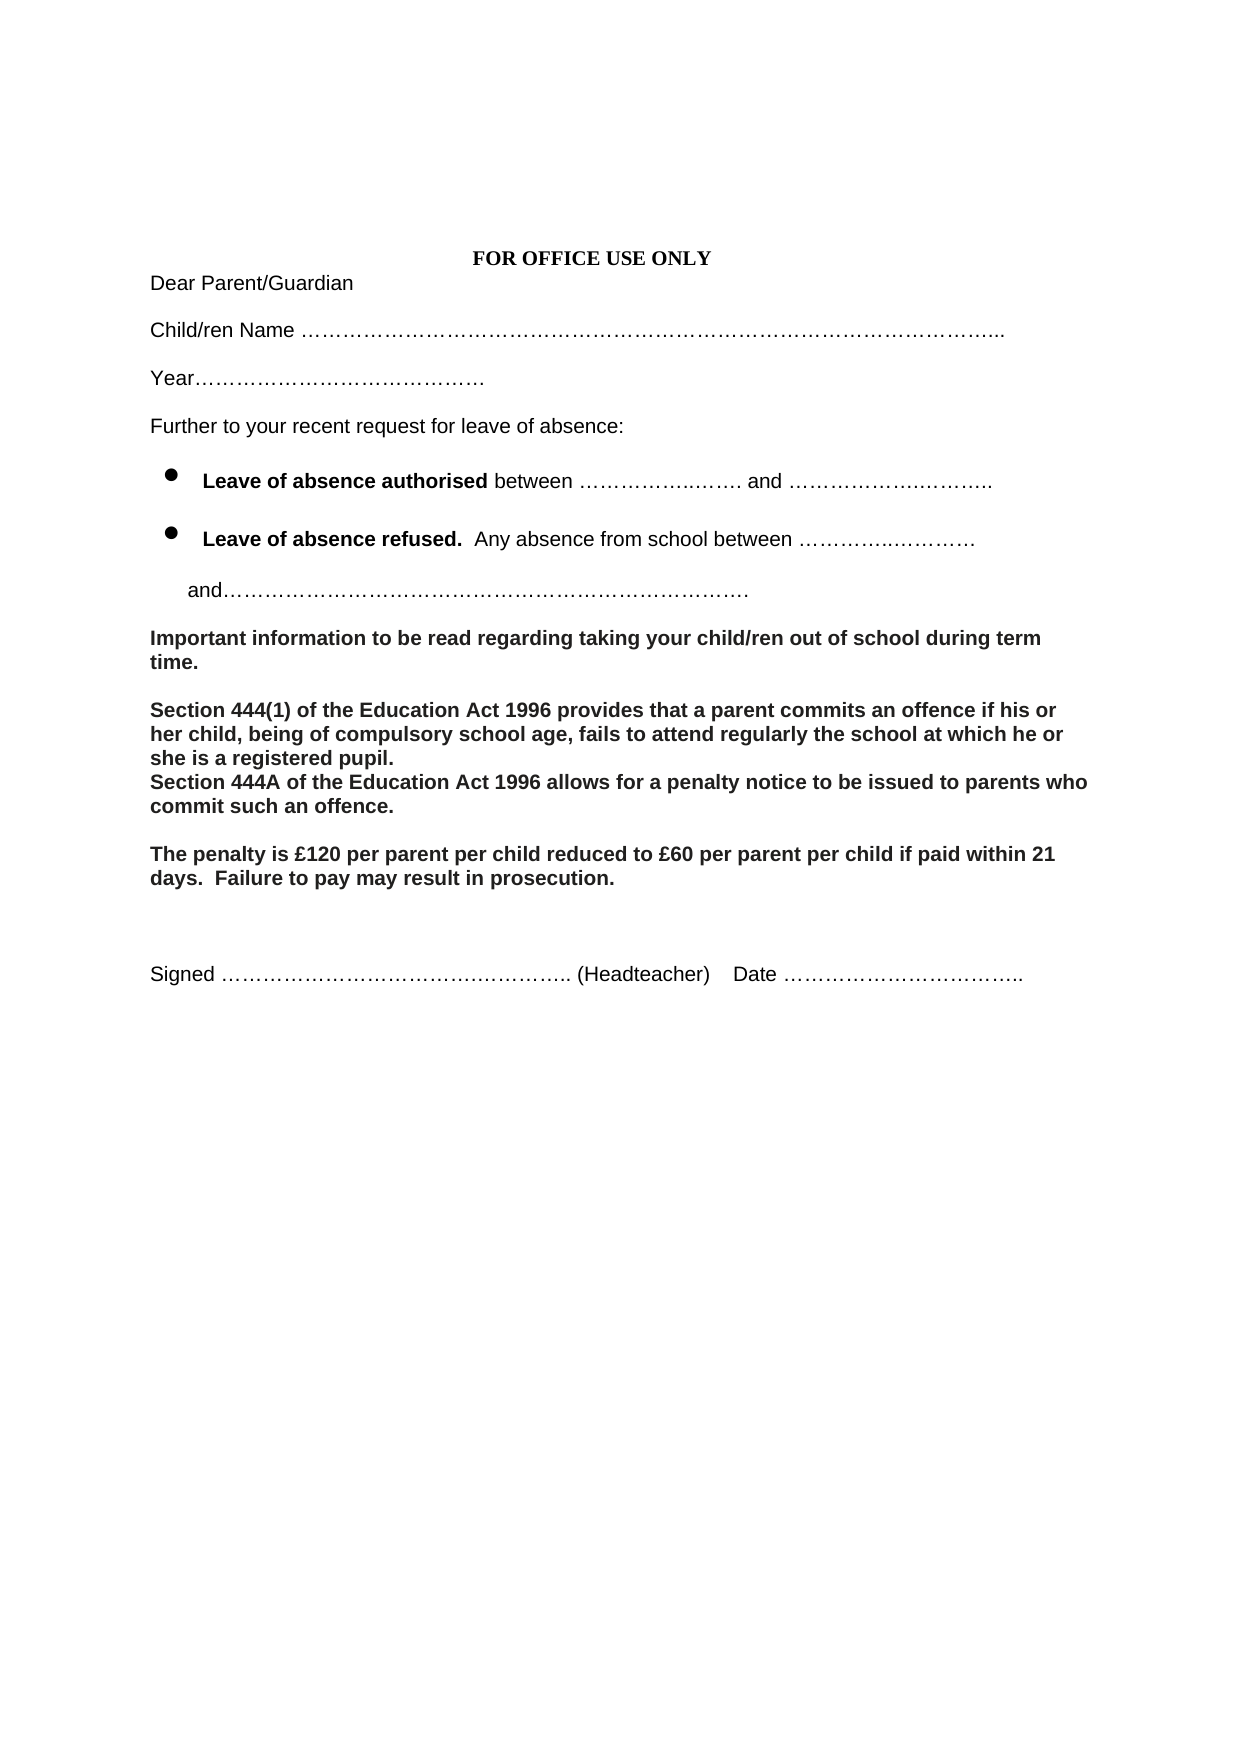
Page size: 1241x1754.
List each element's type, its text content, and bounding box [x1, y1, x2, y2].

text FOR OFFICE USE ONLY [94, 246, 1090, 270]
text and…………………………………………………………………. [187, 578, 1082, 602]
text Child/ren Name ………………………………………………………………………………………... [150, 318, 1082, 342]
text Dear Parent/Guardian [150, 270, 1082, 294]
list Leave of absence refused. Any absence from school between …………..………… [165, 520, 1082, 554]
text Further to your recent request for leave of absence: [150, 414, 1082, 438]
text Section 444A of the Education Act 1996 allows for a penalty notice to be issued to parents who commit such an offence. [150, 770, 1090, 818]
text The penalty is £120 per parent per child reduced to £60 per parent per child if paid within 21 days. Failure to pay may result in prosecution. [150, 842, 1090, 889]
list Leave of absence authorised between ……………..……. and ……………….……….. [165, 462, 1082, 496]
text Year…………………………………… [150, 366, 1082, 390]
text Section 444(1) of the Education Act 1996 provides that a parent commits an offence if his or her child, being of compulsory school age, fails to attend regularly the school at which he or she is a registered pupil. [150, 698, 1090, 770]
text Important information to be read regarding taking your child/ren out of school during term time. [150, 626, 1090, 674]
text Signed ……………………………….………….. (Headteacher) Date …………………………….. [150, 961, 1082, 985]
